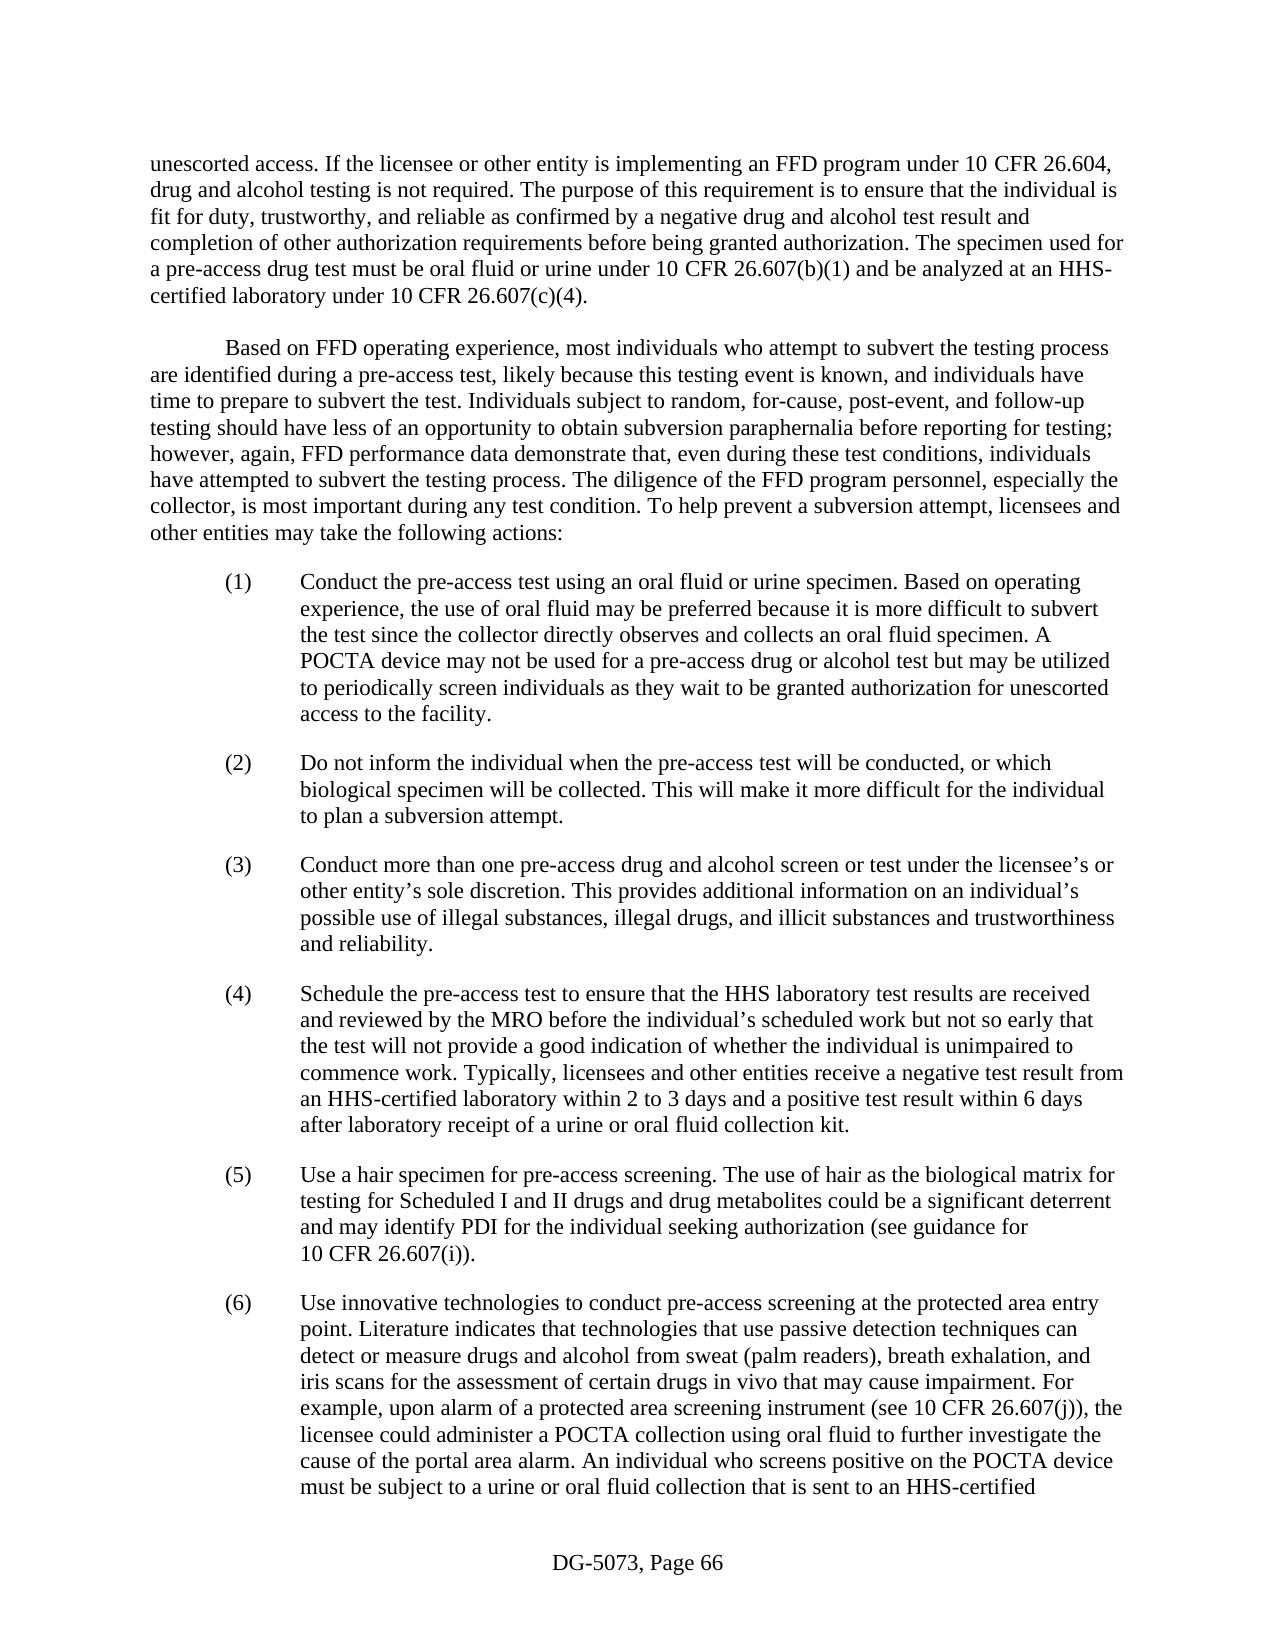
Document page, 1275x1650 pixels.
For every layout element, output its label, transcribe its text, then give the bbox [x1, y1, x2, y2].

list Schedule the pre-access test to ensure that the HHS laboratory test results are received and reviewed by the MRO before the individual’s scheduled work but not so early that the test will not provide a good indication of whether the individual is unimpaired to commence work. Typically, licensees and other entities receive a negative test result from an HHS-certified laboratory within 2 to 3 days and a positive test result within 6 days after laboratory receipt of a urine or oral fluid collection kit. [225, 979, 1125, 1138]
list Do not inform the individual when the pre-access test will be conducted, or which biological specimen will be collected. This will make it more difficult for the individual to plan a subversion attempt. [225, 749, 1125, 828]
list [225, 1289, 1125, 1500]
text Based on FFD operating experience, most individuals who attempt to subvert the testing process are identified during a pre-access test, likely because this testing event is known, and individuals have time to prepare to subvert the test. Individuals subject to random, for-cause, post-event, and follow-up testing should have less of an opportunity to obtain subversion paraphernalia before reporting for testing; however, again, FFD performance data demonstrate that, even during these test conditions, individuals have attempted to subvert the testing process. The diligence of the FFD program personnel, especially the collector, is most important during any test condition. To help prevent a subversion attempt, licensees and other entities may take the following actions: [150, 334, 1125, 545]
list Use a hair specimen for pre-access screening. The use of hair as the biological matrix for testing for Scheduled I and II drugs and drug metabolites could be a significant deterrent and may identify PDI for the individual seeking authorization (see guidance for 10 CFR 26.607(i)). [225, 1161, 1125, 1266]
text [150, 150, 1125, 308]
list Conduct the pre-access test using an oral fluid or urine specimen. Based on operating experience, the use of oral fluid may be preferred because it is more difficult to subvert the test since the collector directly observes and collects an oral fluid specimen. A POCTA device may not be used for a pre-access drug or alcohol test but may be utilized to periodically screen individuals as they wait to be granted authorization for unescorted access to the facility. [225, 568, 1125, 726]
list Conduct more than one pre-access drug and alcohol screen or test under the licensee’s or other entity’s sole discretion. This provides additional information on an individual’s possible use of illegal substances, illegal drugs, and illicit substances and trustworthiness and reliability. [225, 851, 1125, 957]
